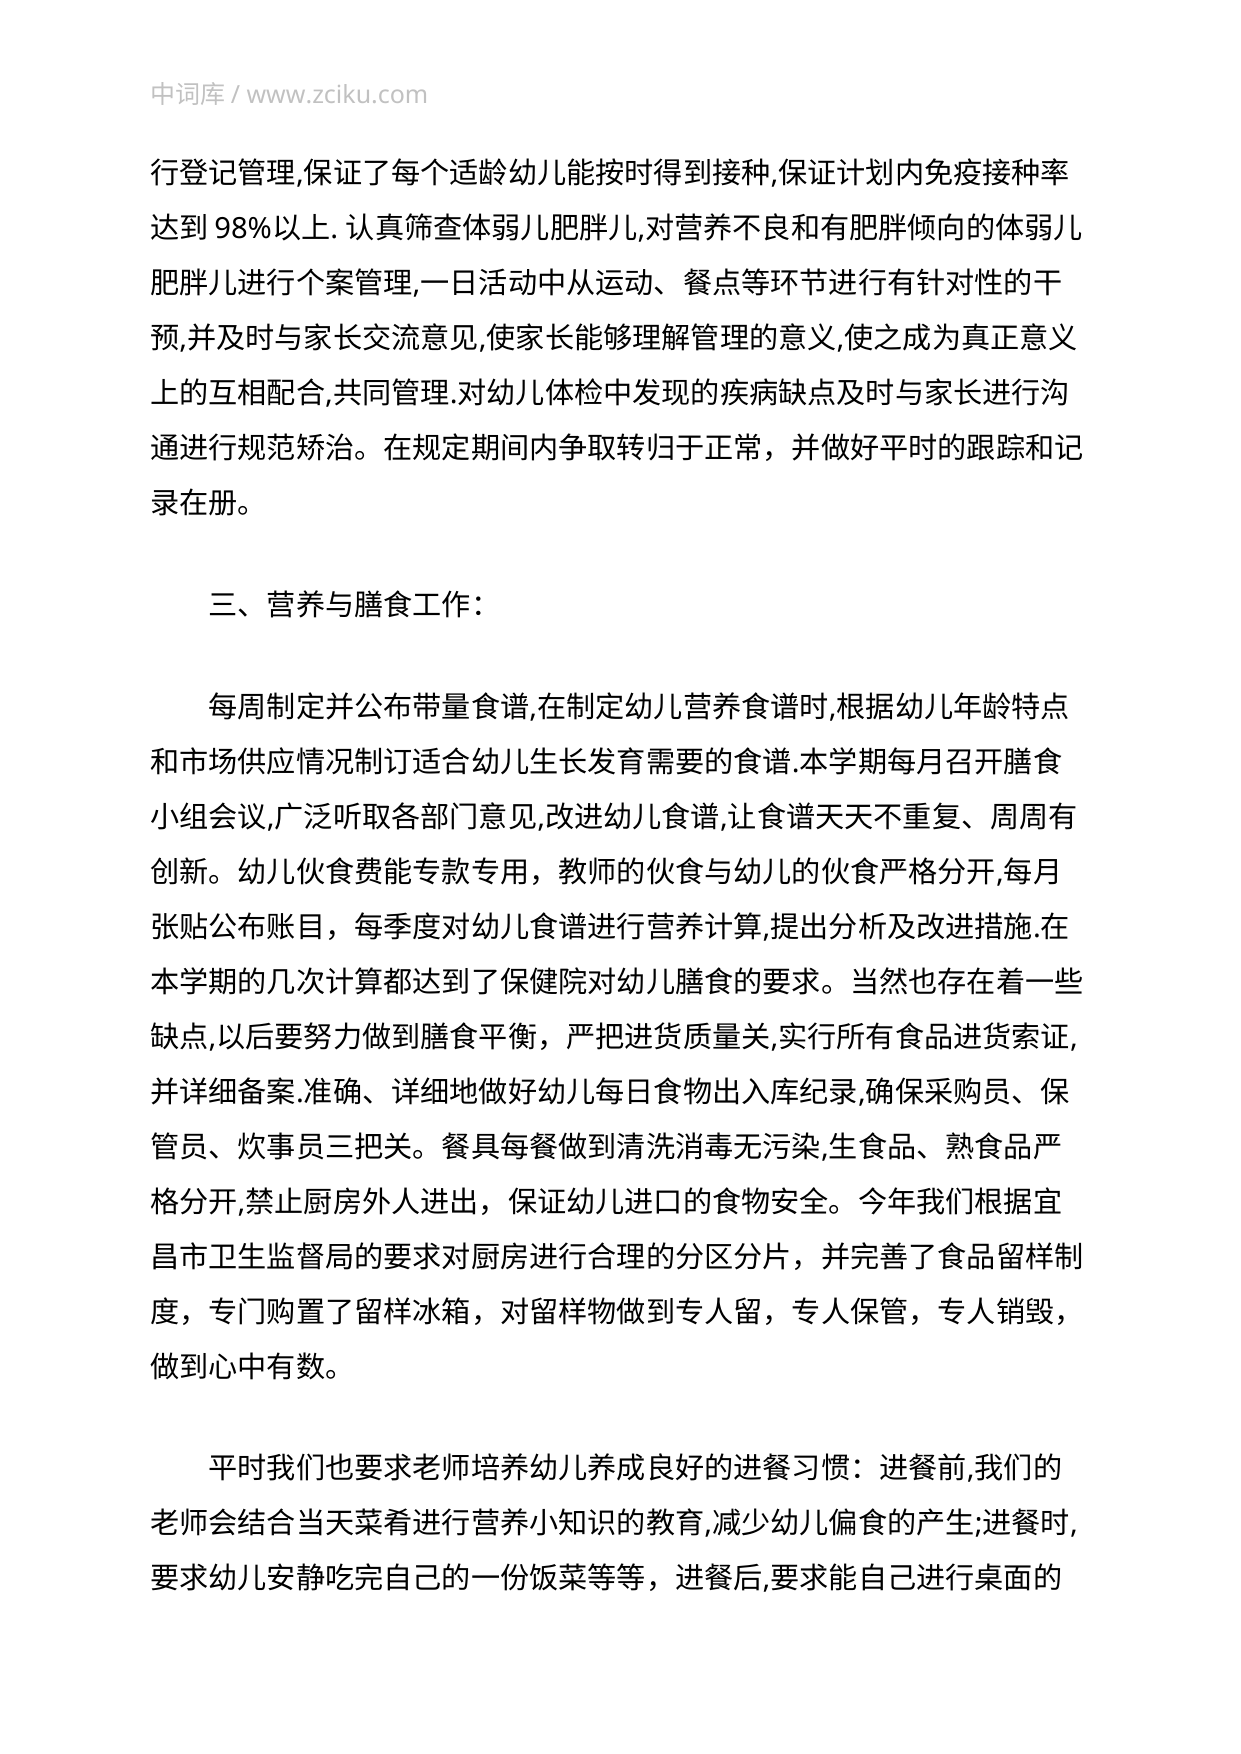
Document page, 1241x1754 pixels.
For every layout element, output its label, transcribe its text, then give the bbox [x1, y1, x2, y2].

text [150, 150, 1090, 522]
text 三、营养与膳食工作： [150, 582, 1090, 624]
text 每周制定并公布带量食谱,在制定幼儿营养食谱时,根据幼儿年龄特点和市场供应情况制订适合幼儿生长发育需要的食谱.本学期每月召开膳食小组会议,广泛听取各部门意见,改进幼儿食谱,让食谱天天不重复、周周有创新。幼儿伙食费能专款专用，教师的伙食与幼儿的伙食严格分开,每月张贴公布账目，每季度对幼儿食谱进行营养计算,提出分析及改进措施.在本学期的几次计算都达到了保健院对幼儿膳食的要求。当然也存在着一些缺点,以后要努力做到膳食平衡，严把进货质量关,实行所有食品进货索证,并详细备案.准确、详细地做好幼儿每日食物出入库纪录,确保采购员、保管员、炊事员三把关。餐具每餐做到清洗消毒无污染,生食品、熟食品严格分开,禁止厨房外人进出，保证幼儿进口的食物安全。今年我们根据宜昌市卫生监督局的要求对厨房进行合理的分区分片，并完善了食品留样制度，专门购置了留样冰箱，对留样物做到专人留，专人保管，专人销毁，做到心中有数。 [150, 683, 1090, 1385]
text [150, 1445, 1090, 1597]
